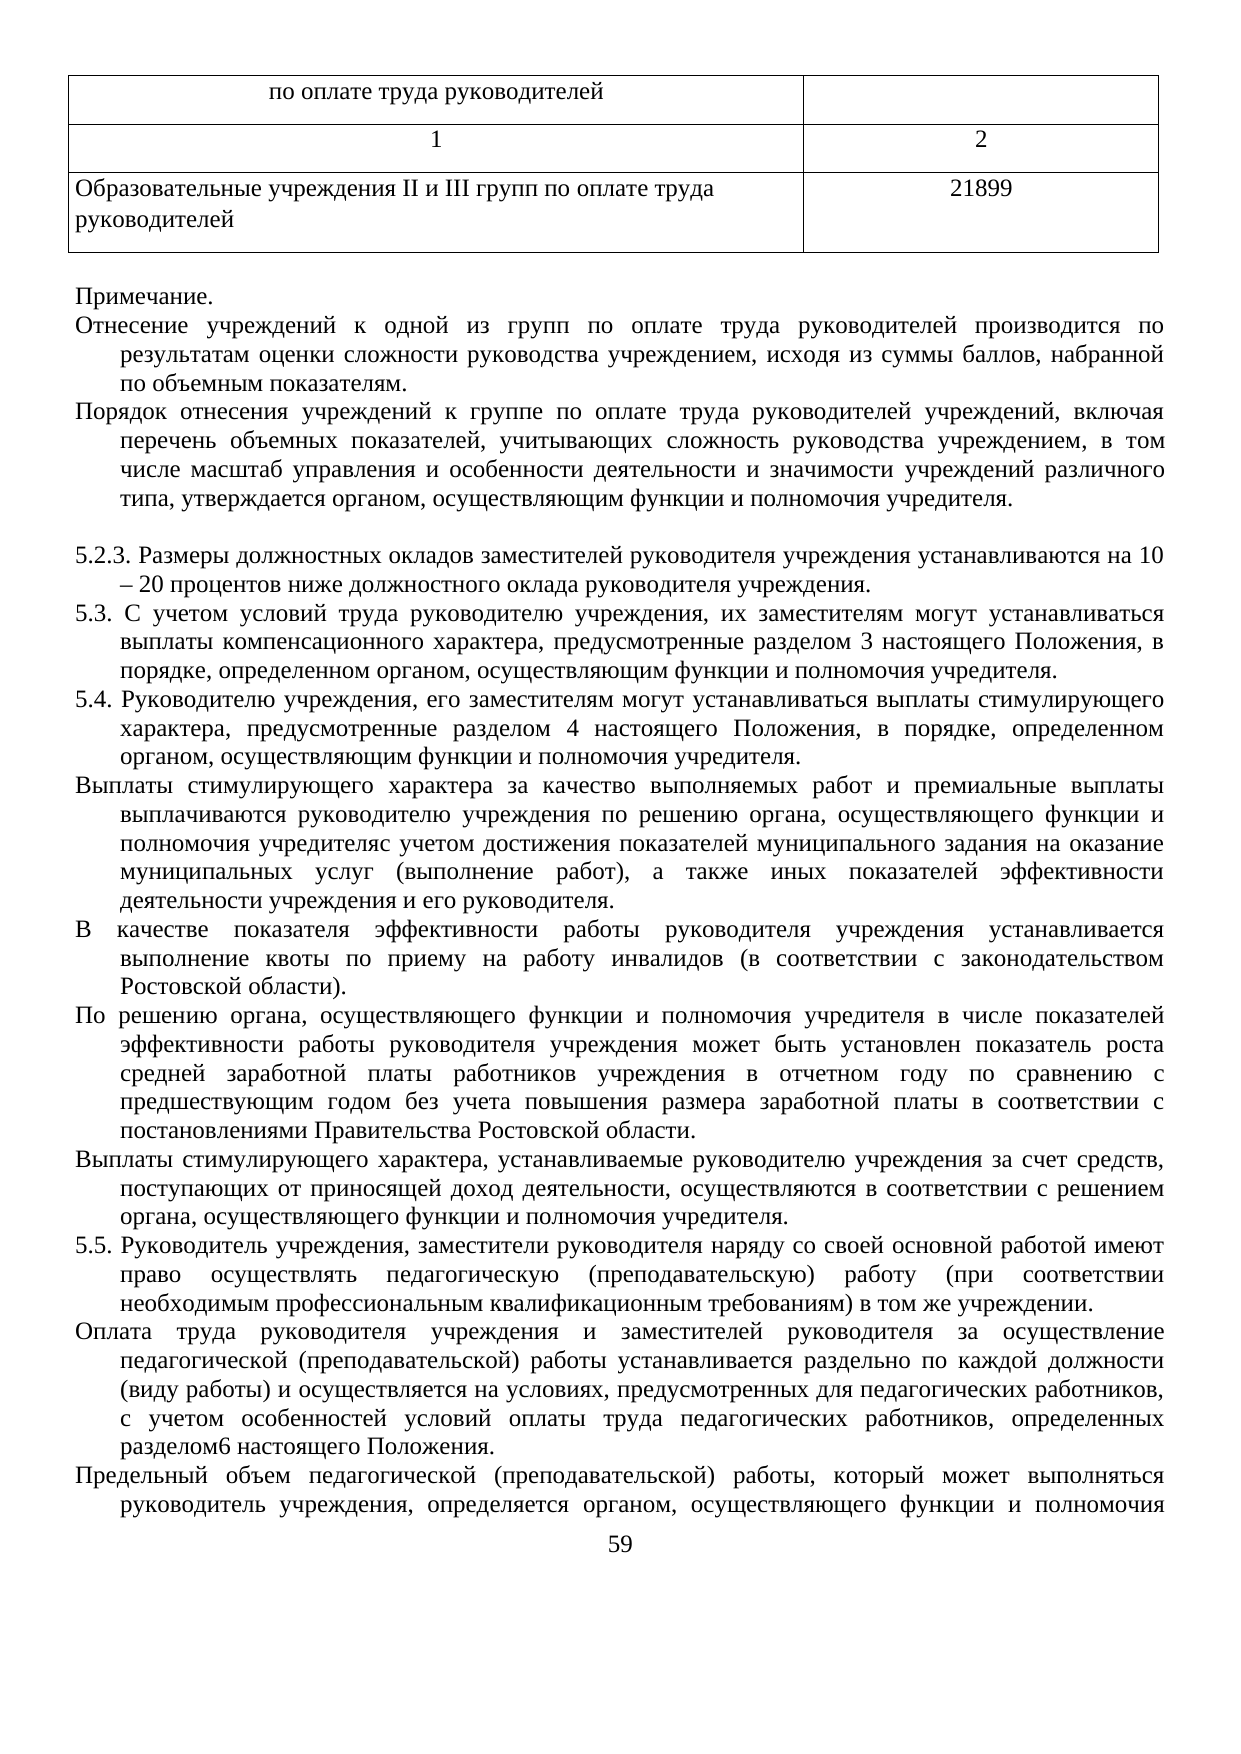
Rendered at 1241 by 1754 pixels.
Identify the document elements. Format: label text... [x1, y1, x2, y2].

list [75, 1460, 1165, 1518]
table_cell 2 [804, 125, 1158, 172]
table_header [804, 76, 1158, 123]
list 5.2.3. Размеры должностных окладов заместителей руководителя учреждения устанавливаются на 10 – 20 процентов ниже должностного оклада руководителя учреждения. [75, 540, 1165, 598]
table_cell 1 [69, 125, 803, 172]
list В качестве показателя эффективности работы руководителя учреждения устанавливается выполнение квоты по приему на работу инвалидов (в соответствии с законодательством Ростовской области). [75, 914, 1165, 1000]
list Выплаты стимулирующего характера, устанавливаемые руководителю учреждения за счет средств, поступающих от приносящей доход деятельности, осуществляются в соответствии с решением органа, осуществляющего функции и полномочия учредителя. [75, 1144, 1165, 1230]
list Примечание. [75, 281, 1165, 310]
list Порядок отнесения учреждений к группе по оплате труда руководителей учреждений, включая перечень объемных показателей, учитывающих сложность руководства учреждением, в том числе масштаб управления и особенности деятельности и значимости учреждений различного типа, утверждается органом, осуществляющим функции и полномочия учредителя. [75, 396, 1165, 511]
table_cell 21899 [804, 173, 1158, 252]
list 5.3. С учетом условий труда руководителю учреждения, их заместителям могут устанавливаться выплаты компенсационного характера, предусмотренные разделом 3 настоящего Положения, в порядке, определенном органом, осуществляющим функции и полномочия учредителя. [75, 598, 1165, 684]
list Оплата труда руководителя учреждения и заместителей руководителя за осуществление педагогической (преподавательской) работы устанавливается раздельно по каждой должности (виду работы) и осуществляется на условиях, предусмотренных для педагогических работников, с учетом особенностей условий оплаты труда педагогических работников, определенных разделом6 настоящего Положения. [75, 1316, 1165, 1460]
list 5.5. Руководитель учреждения, заместители руководителя наряду со своей основной работой имеют право осуществлять педагогическую (преподавательскую) работу (при соответствии необходимым профессиональным квалификационным требованиям) в том же учреждении. [75, 1230, 1165, 1316]
table_cell Образовательные учреждения II и III групп по оплате труда руководителей [69, 173, 803, 252]
list Отнесение учреждений к одной из групп по оплате труда руководителей производится по результатам оценки сложности руководства учреждением, исходя из суммы баллов, набранной по объемным показателям. [75, 310, 1165, 396]
list 5.4. Руководителю учреждения, его заместителям могут устанавливаться выплаты стимулирующего характера, предусмотренные разделом 4 настоящего Положения, в порядке, определенном органом, осуществляющим функции и полномочия учредителя. [75, 684, 1165, 770]
list Выплаты стимулирующего характера за качество выполняемых работ и премиальные выплаты выплачиваются руководителю учреждения по решению органа, осуществляющего функции и полномочия учредителяс учетом достижения показателей муниципального задания на оказание муниципальных услуг (выполнение работ), а также иных показателей эффективности деятельности учреждения и его руководителя. [75, 770, 1165, 914]
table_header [69, 76, 803, 123]
list По решению органа, осуществляющего функции и полномочия учредителя в числе показателей эффективности работы руководителя учреждения может быть установлен показатель роста средней заработной платы работников учреждения в отчетном году по сравнению с предшествующим годом без учета повышения размера заработной платы в соответствии с постановлениями Правительства Ростовской области. [75, 1000, 1165, 1144]
